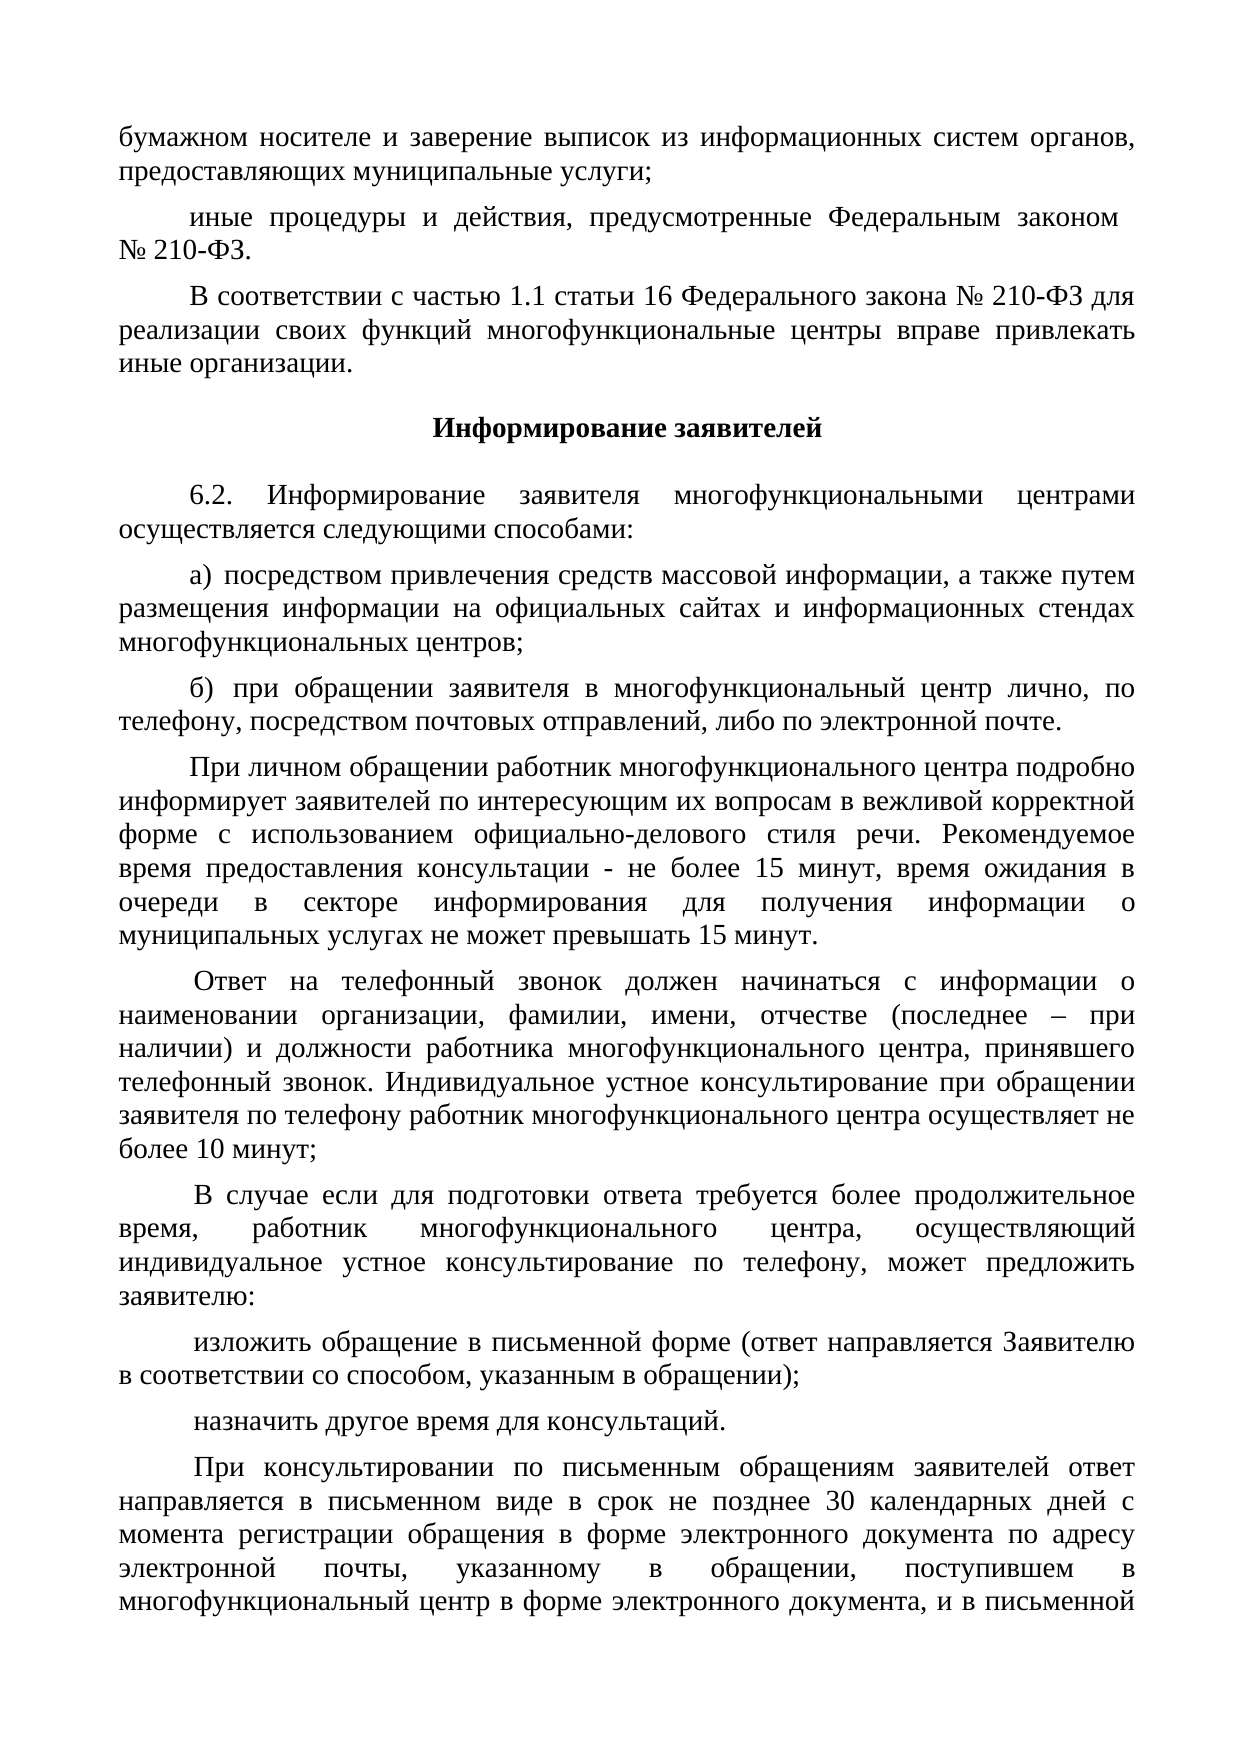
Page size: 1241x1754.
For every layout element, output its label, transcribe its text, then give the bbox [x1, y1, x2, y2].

text б) при обращении заявителя в многофункциональный центр лично, по телефону, посредством почтовых отправлений, либо по электронной почте. [118, 671, 1136, 738]
text Информирование заявителей [116, 411, 1138, 444]
text 6.2. Информирование заявителя многофункциональными центрами осуществляется следующими способами: [118, 478, 1136, 545]
text иные процедуры и действия, предусмотренные Федеральным законом № 210-ФЗ. [118, 199, 1136, 266]
text назначить другое время для консультаций. [118, 1404, 1138, 1437]
text Ответ на телефонный звонок должен начинаться с информации о наименовании организации, фамилии, имени, отчестве (последнее – при наличии) и должности работника многофункционального центра, принявшего телефонный звонок. Индивидуальное устное консультирование при обращении заявителя по телефону работник многофункционального центра осуществляет не более 10 минут; [118, 964, 1136, 1165]
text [118, 1450, 1136, 1618]
text а) посредством привлечения средств массовой информации, а также путем размещения информации на официальных сайтах и информационных стендах многофункциональных центров; [118, 557, 1136, 658]
text В случае если для подготовки ответа требуется более продолжительное время, работник многофункционального центра, осуществляющий индивидуальное устное консультирование по телефону, может предложить заявителю: [118, 1178, 1136, 1312]
text При личном обращении работник многофункционального центра подробно информирует заявителей по интересующим их вопросам в вежливой корректной форме с использованием официально-делового стиля речи. Рекомендуемое время предоставления консультации - не более 15 минут, время ожидания в очереди в секторе информирования для получения информации о муниципальных услугах не может превышать 15 минут. [118, 750, 1136, 951]
text изложить обращение в письменной форме (ответ направляется Заявителю в соответствии со способом, указанным в обращении); [118, 1324, 1136, 1391]
text В соответствии с частью 1.1 статьи 16 Федерального закона № 210-ФЗ для реализации своих функций многофункциональные центры вправе привлекать иные организации. [118, 279, 1136, 379]
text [118, 120, 1136, 187]
